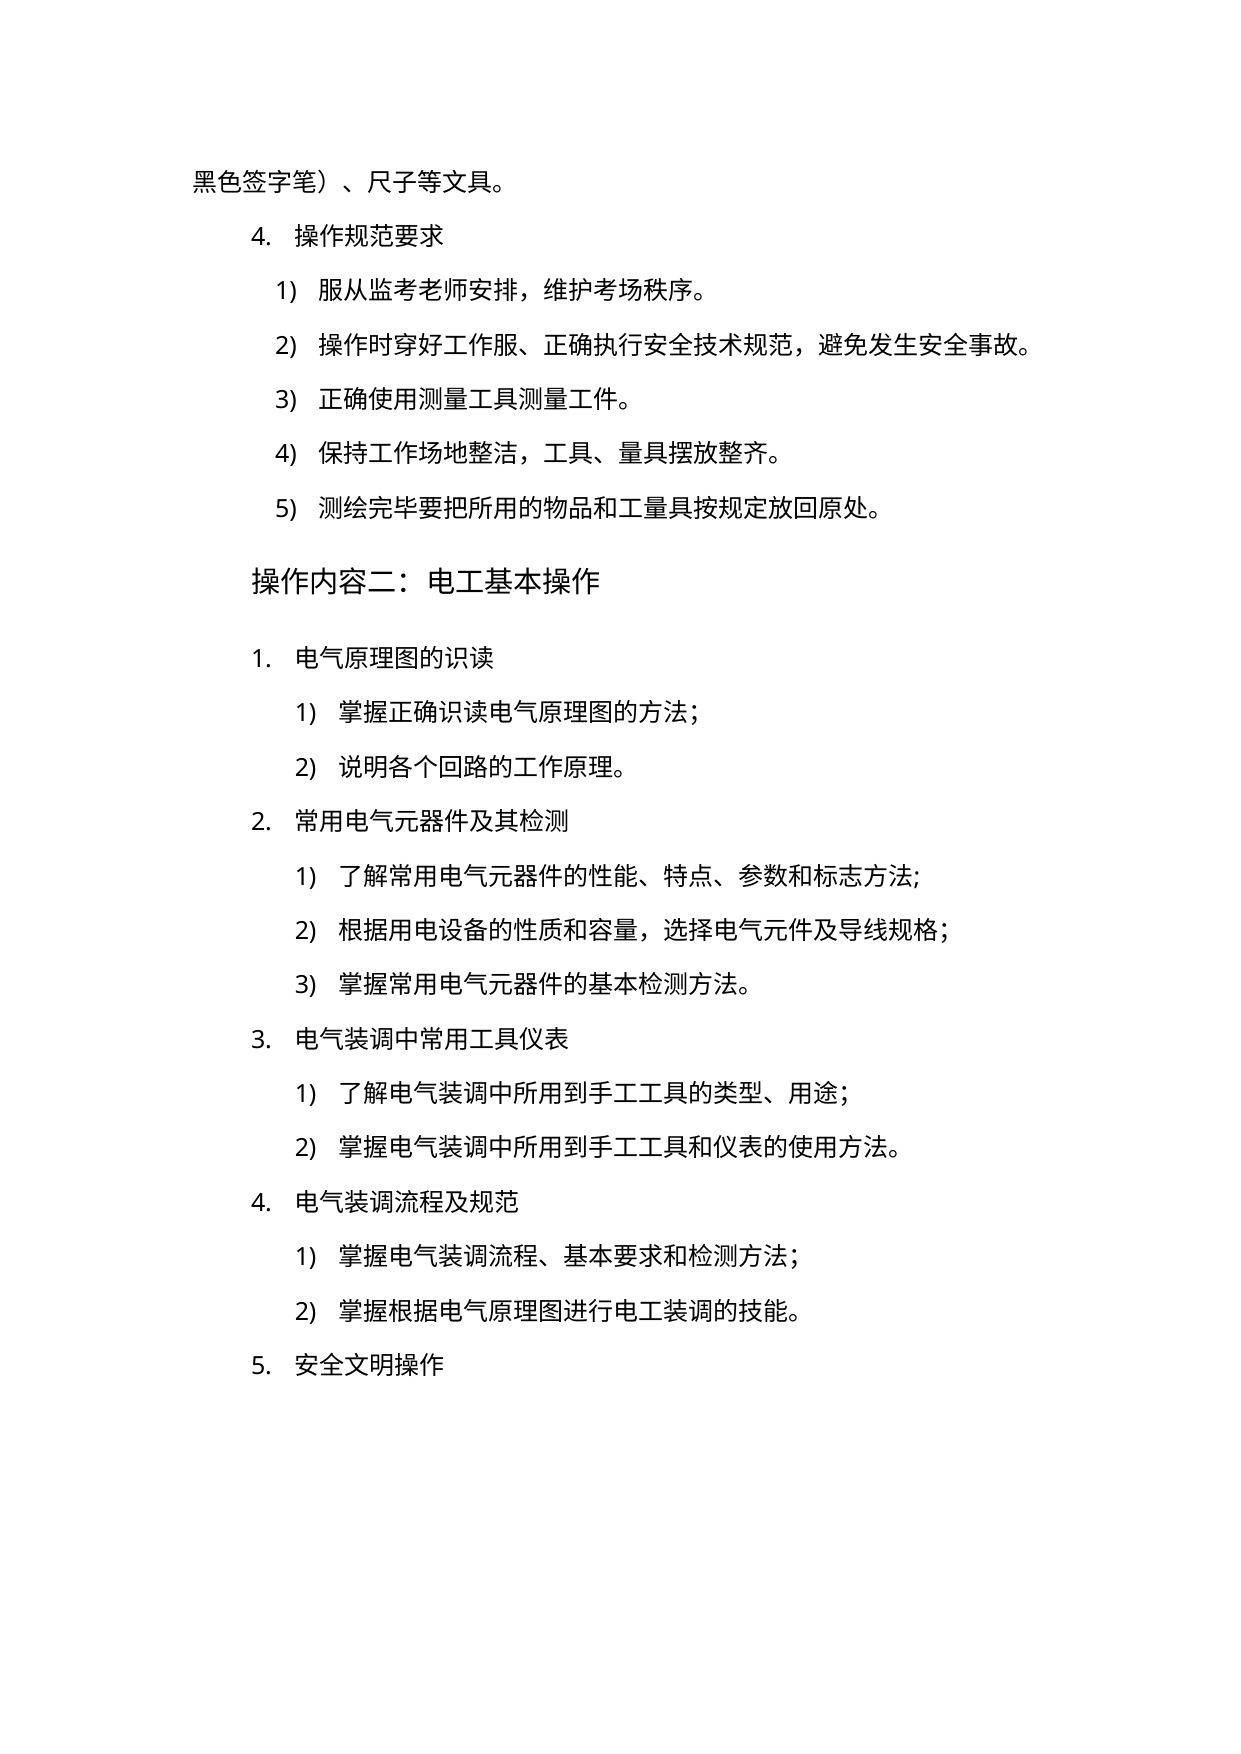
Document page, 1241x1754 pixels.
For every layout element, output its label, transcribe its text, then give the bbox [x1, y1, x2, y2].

list 掌握电气装调中所用到手工工具和仪表的使用方法。 [294, 1128, 1053, 1164]
list 了解常用电气元器件的性能、特点、参数和标志方法; [294, 856, 1053, 892]
list 掌握正确识读电气原理图的方法； [294, 693, 1053, 729]
list 掌握常用电气元器件的基本检测方法。 [294, 965, 1053, 1001]
list 操作规范要求 [251, 216, 1053, 253]
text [192, 162, 1053, 198]
list 常用电气元器件及其检测 [251, 802, 1053, 838]
list 根据用电设备的性质和容量，选择电气元件及导线规格； [294, 910, 1053, 947]
list 安全文明操作 [251, 1345, 1053, 1382]
list 电气装调流程及规范 [251, 1182, 1053, 1218]
text 操作内容二：电工基本操作 [192, 559, 1053, 601]
list 说明各个回路的工作原理。 [294, 747, 1053, 783]
list 正确使用测量工具测量工件。 [275, 379, 1053, 416]
list 电气装调中常用工具仪表 [251, 1019, 1053, 1055]
list 测绘完毕要把所用的物品和工量具按规定放回原处。 [275, 488, 1053, 524]
list 了解电气装调中所用到手工工具的类型、用途； [294, 1073, 1053, 1110]
list 掌握电气装调流程、基本要求和检测方法； [294, 1237, 1053, 1273]
list 掌握根据电气原理图进行电工装调的技能。 [294, 1291, 1053, 1327]
list 电气原理图的识读 [251, 638, 1053, 675]
list 操作时穿好工作服、正确执行安全技术规范，避免发生安全事故。 [275, 325, 1053, 361]
list 保持工作场地整洁，工具、量具摆放整齐。 [275, 434, 1053, 470]
list 服从监考老师安排，维护考场秩序。 [275, 271, 1053, 307]
